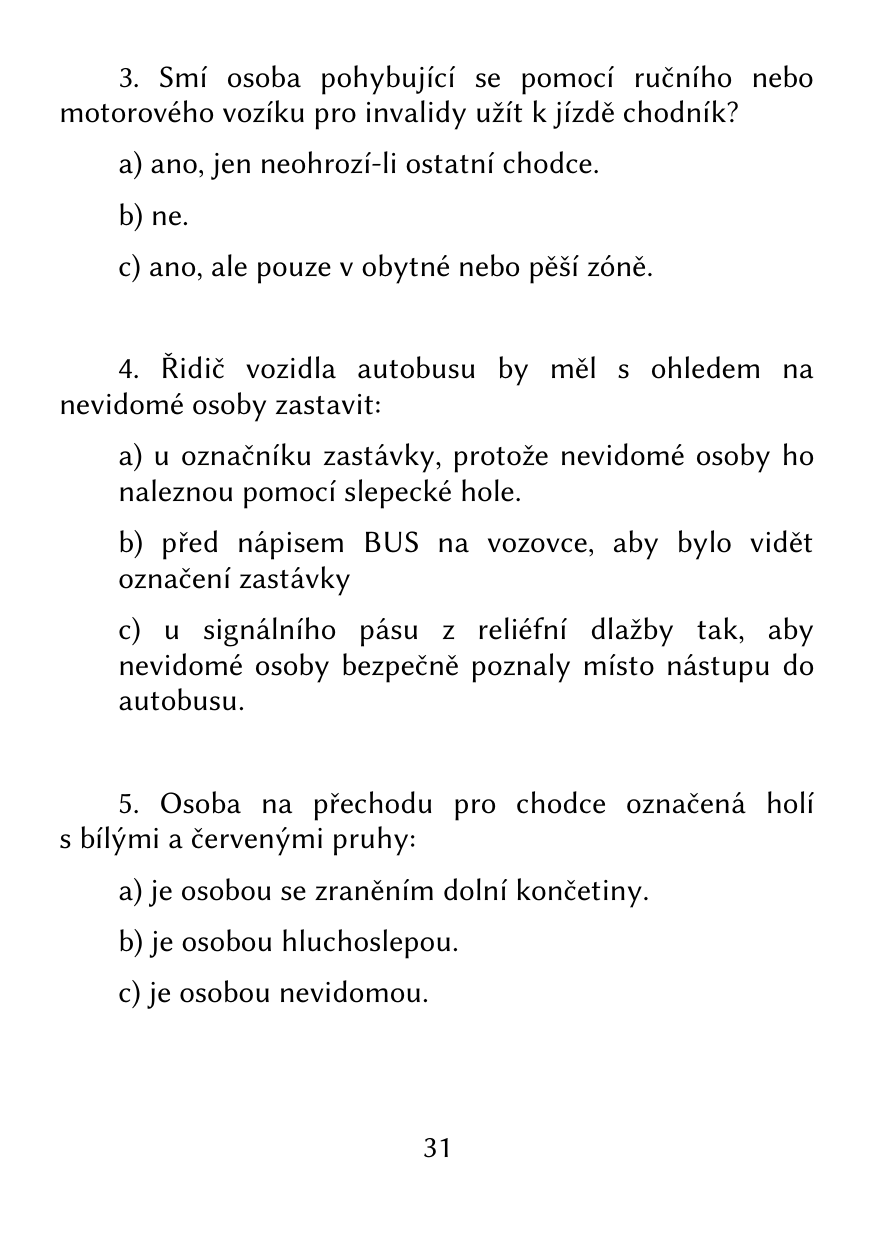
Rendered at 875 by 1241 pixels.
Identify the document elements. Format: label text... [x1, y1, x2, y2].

text 3. Smí osoba pohybující se pomocí ručního nebo motorového vozíku pro invalidy užít k jízdě chodník? [59, 59, 815, 130]
text b) před nápisem BUS na vozovce, aby bylo vidět označení zastávky [118, 525, 815, 596]
text c) u signálního pásu z reliéfní dlažby tak, aby nevidomé osoby bezpečně poznaly místo nástupu do autobusu. [118, 612, 815, 718]
text 4. Řidič vozidla autobusu by měl s ohledem na nevidomé osoby zastavit: [59, 351, 815, 422]
text c) ano, ale pouze v obytné nebo pěší zóně. [118, 248, 815, 284]
text a) u označníku zastávky, protože nevidomé osoby ho naleznou pomocí slepecké hole. [118, 438, 815, 509]
text c) je osobou nevidomou. [118, 975, 815, 1010]
text 5. Osoba na přechodu pro chodce označená holí s bílými a červenými pruhy: [59, 785, 815, 857]
text b) je osobou hluchoslepou. [118, 923, 815, 959]
text a) je osobou se zraněním dolní končetiny. [118, 872, 815, 908]
text a) ano, jen neohrozí-li ostatní chodce. [118, 146, 815, 182]
text b) ne. [118, 197, 815, 233]
